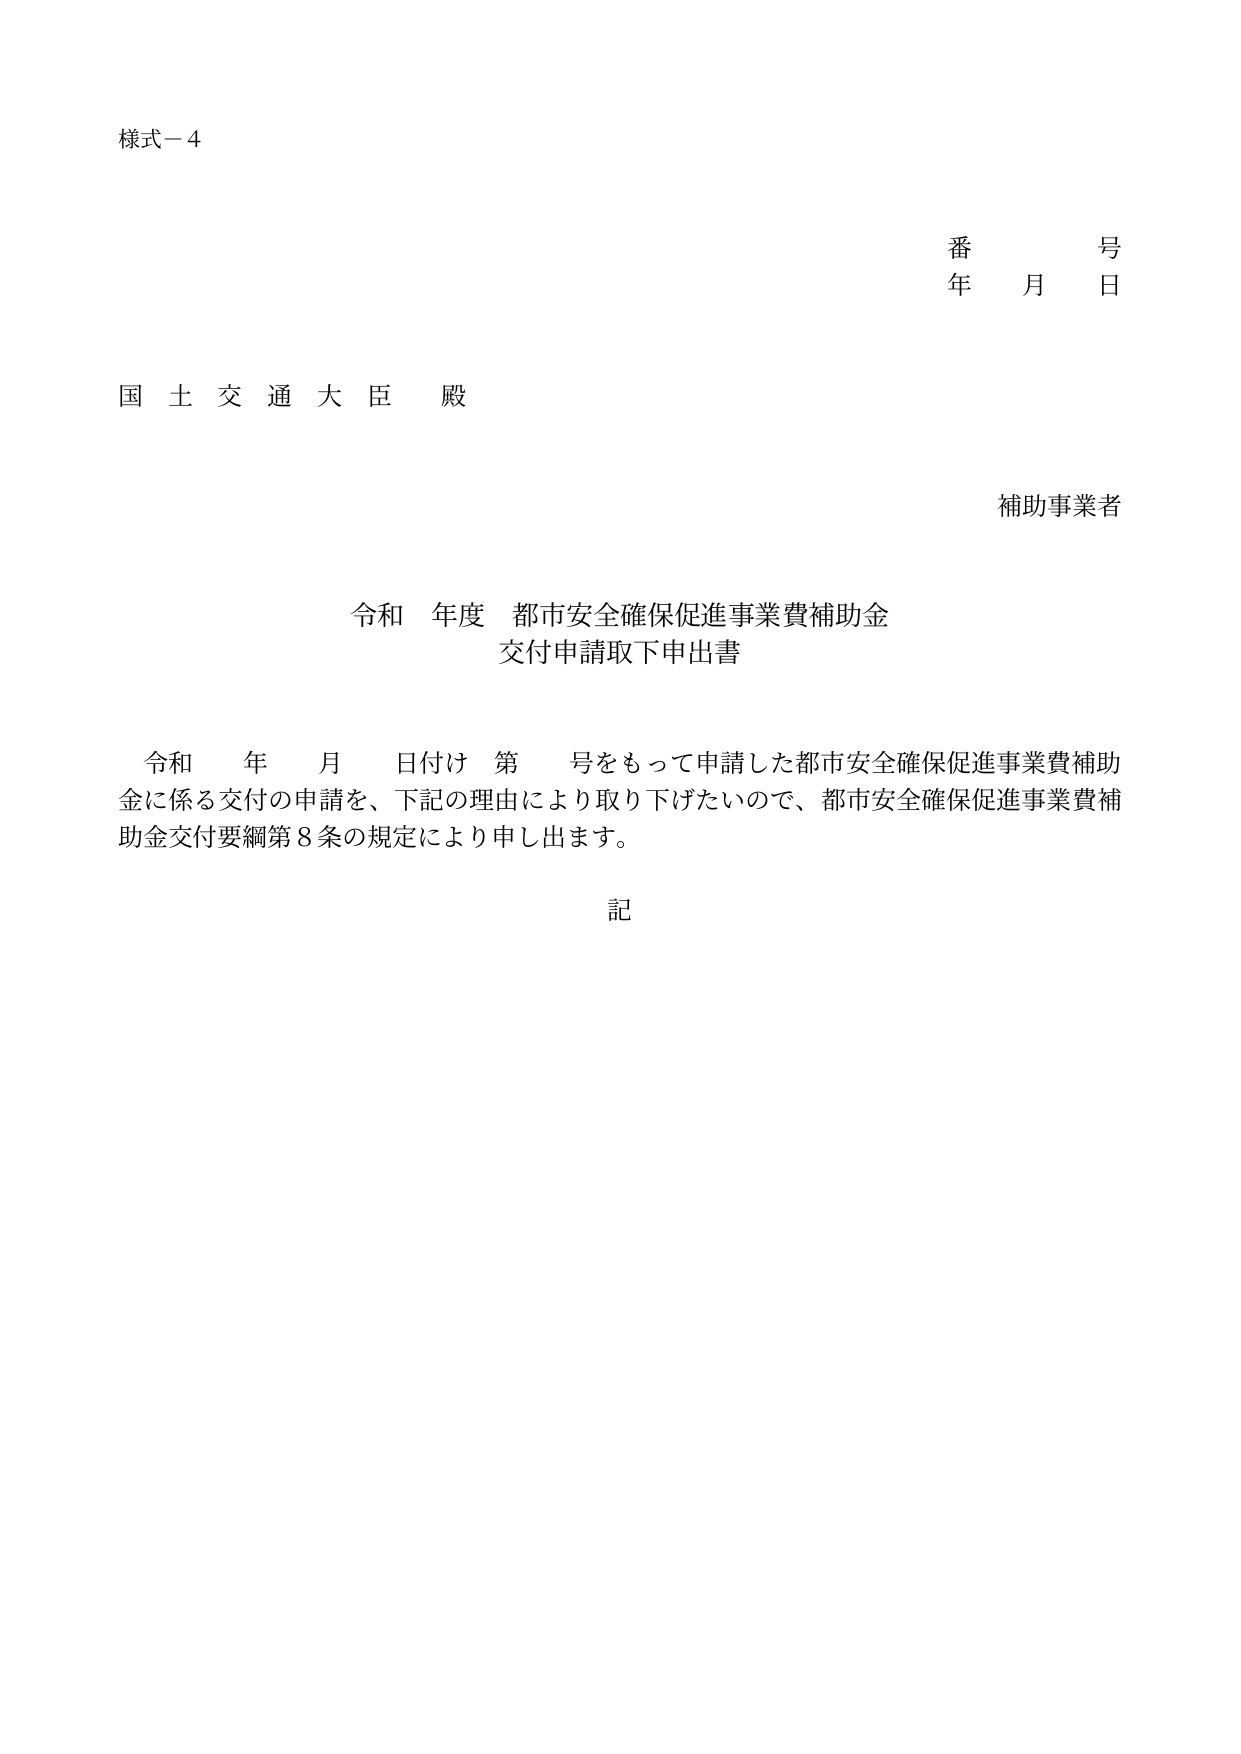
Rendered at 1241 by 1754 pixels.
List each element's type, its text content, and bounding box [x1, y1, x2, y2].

text 補助事業者 [118, 486, 1122, 523]
text 年 月 日 [118, 265, 1122, 302]
text 令和 年 月 日付け 第 号をもって申請した都市安全確保促進事業費補助金に係る交付の申請を、下記の理由により取り下げたいので、都市安全確保促進事業費補助金交付要綱第８条の規定により申し出ます。 [118, 743, 1122, 853]
text 国 土 交 通 大 臣 殿 [118, 376, 1122, 412]
text 令和 年度 都市安全確保促進事業費補助金 [118, 596, 1122, 633]
text 交付申請取下申出書 [118, 633, 1122, 670]
text 番 号 [118, 228, 1122, 265]
text 様式－４ [118, 118, 1122, 155]
text 記 [118, 890, 1122, 927]
